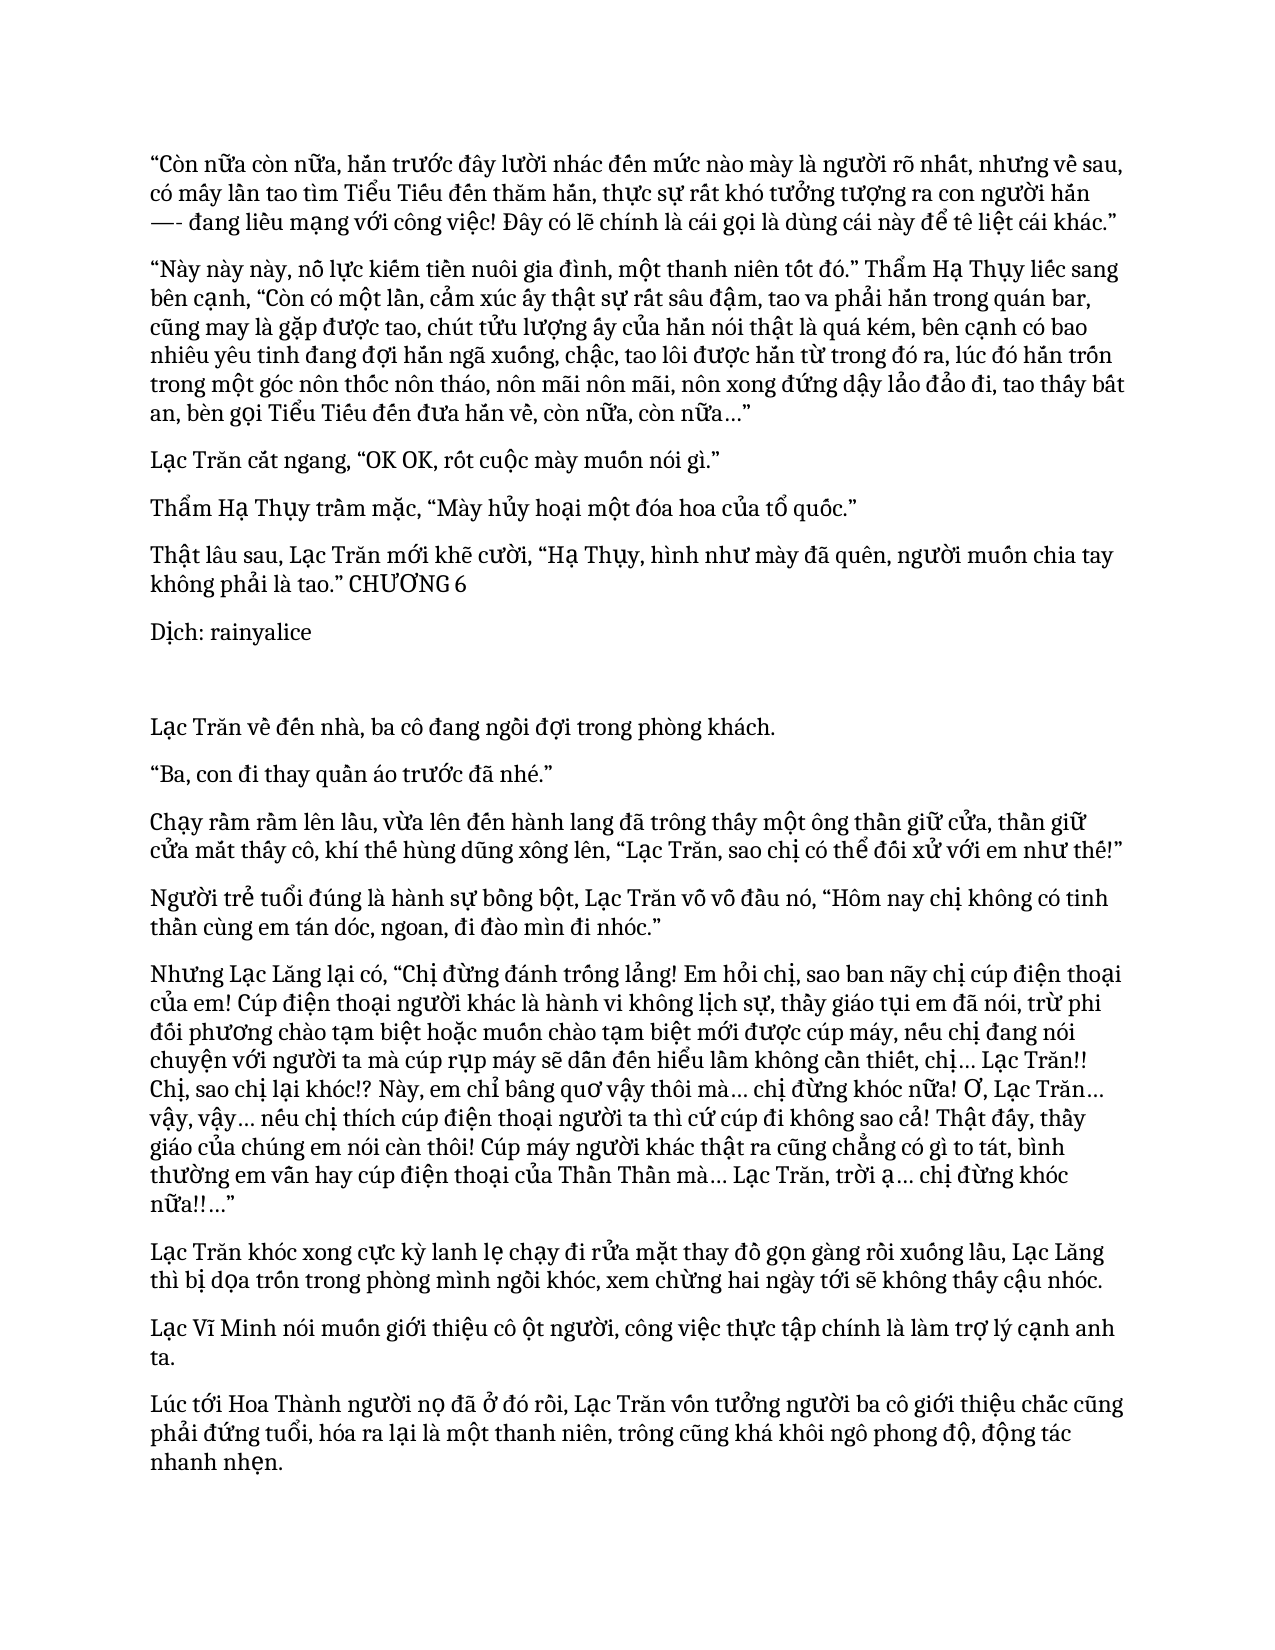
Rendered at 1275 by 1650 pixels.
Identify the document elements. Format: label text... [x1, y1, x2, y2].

text “Này này này, nỗ lực kiếm tiền nuôi gia đình, một thanh niên tốt đó.” Thẩm Hạ Thụy liếc sang bên cạnh, “Còn có một lần, cảm xúc ấy thật sự rất sâu đậm, tao va phải hắn trong quán bar, cũng may là gặp được tao, chút tửu lượng ấy của hắn nói thật là quá kém, bên cạnh có bao nhiêu yêu tinh đang đợi hắn ngã xuống, chậc, tao lôi được hắn từ trong đó ra, lúc đó hắn trốn trong một góc nôn thốc nôn tháo, nôn mãi nôn mãi, nôn xong đứng dậy lảo đảo đi, tao thấy bất an, bèn gọi Tiểu Tiếu đến đưa hắn về, còn nữa, còn nữa…” [150, 255, 1125, 427]
text “Còn nữa còn nữa, hắn trước đây lười nhác đến mức nào mày là người rõ nhất, nhưng về sau, có mấy lần tao tìm Tiểu Tiếu đến thăm hắn, thực sự rất khó tưởng tượng ra con người hắn —- đang liều mạng với công việc! Đây có lẽ chính là cái gọi là dùng cái này để tê liệt cái khác.” [150, 150, 1125, 236]
text Người trẻ tuổi đúng là hành sự bồng bột, Lạc Trăn vỗ vỗ đầu nó, “Hôm nay chị không có tinh thần cùng em tán dóc, ngoan, đi đào mìn đi nhóc.” [150, 884, 1125, 941]
text Nhưng Lạc Lăng lại có, “Chị đừng đánh trống lảng! Em hỏi chị, sao ban nãy chị cúp điện thoại của em! Cúp điện thoại người khác là hành vi không lịch sự, thầy giáo tụi em đã nói, trừ phi đối phương chào tạm biệt hoặc muốn chào tạm biệt mới được cúp máy, nếu chị đang nói chuyện với người ta mà cúp rụp máy sẽ dẫn đến hiểu lầm không cần thiết, chị… Lạc Trăn!! Chị, sao chị lại khóc!? Này, em chỉ bâng quơ vậy thôi mà… chị đừng khóc nữa! Ơ, Lạc Trăn… vậy, vậy… nếu chị thích cúp điện thoại người ta thì cứ cúp đi không sao cả! Thật đấy, thầy giáo của chúng em nói càn thôi! Cúp máy người khác thật ra cũng chẳng có gì to tát, bình thường em vẫn hay cúp điện thoại của Thần Thần mà… Lạc Trăn, trời ạ… chị đừng khóc nữa!!…” [150, 960, 1125, 1219]
text Thẩm Hạ Thụy trầm mặc, “Mày hủy hoại một đóa hoa của tổ quốc.” [150, 494, 1125, 522]
text Chạy rầm rầm lên lầu, vừa lên đến hành lang đã trông thấy một ông thần giữ cửa, thần giữ cửa mắt thấy cô, khí thế hùng dũng xông lên, “Lạc Trăn, sao chị có thể đối xử với em như thế!” [150, 807, 1125, 865]
text Lúc tới Hoa Thành người nọ đã ở đó rồi, Lạc Trăn vốn tưởng người ba cô giới thiệu chắc cũng phải đứng tuổi, hóa ra lại là một thanh niên, trông cũng khá khôi ngô phong độ, động tác nhanh nhẹn. [150, 1390, 1125, 1476]
text Dịch: rainyalice [150, 617, 1125, 646]
text Lạc Trăn cắt ngang, “OK OK, rốt cuộc mày muốn nói gì.” [150, 446, 1125, 475]
text Lạc Trăn khóc xong cực kỳ lanh lẹ chạy đi rửa mặt thay đồ gọn gàng rồi xuống lầu, Lạc Lăng thì bị dọa trốn trong phòng mình ngồi khóc, xem chừng hai ngày tới sẽ không thấy cậu nhóc. [150, 1237, 1125, 1295]
text “Ba, con đi thay quần áo trước đã nhé.” [150, 760, 1125, 789]
text Thật lâu sau, Lạc Trăn mới khẽ cười, “Hạ Thụy, hình như mày đã quên, người muốn chia tay không phải là tao.” CHƯƠNG 6 [150, 541, 1125, 599]
text Lạc Trăn về đến nhà, ba cô đang ngồi đợi trong phòng khách. [150, 712, 1125, 741]
text Lạc Vĩ Minh nói muốn giới thiệu cô ột người, công việc thực tập chính là làm trợ lý cạnh anh ta. [150, 1314, 1125, 1371]
